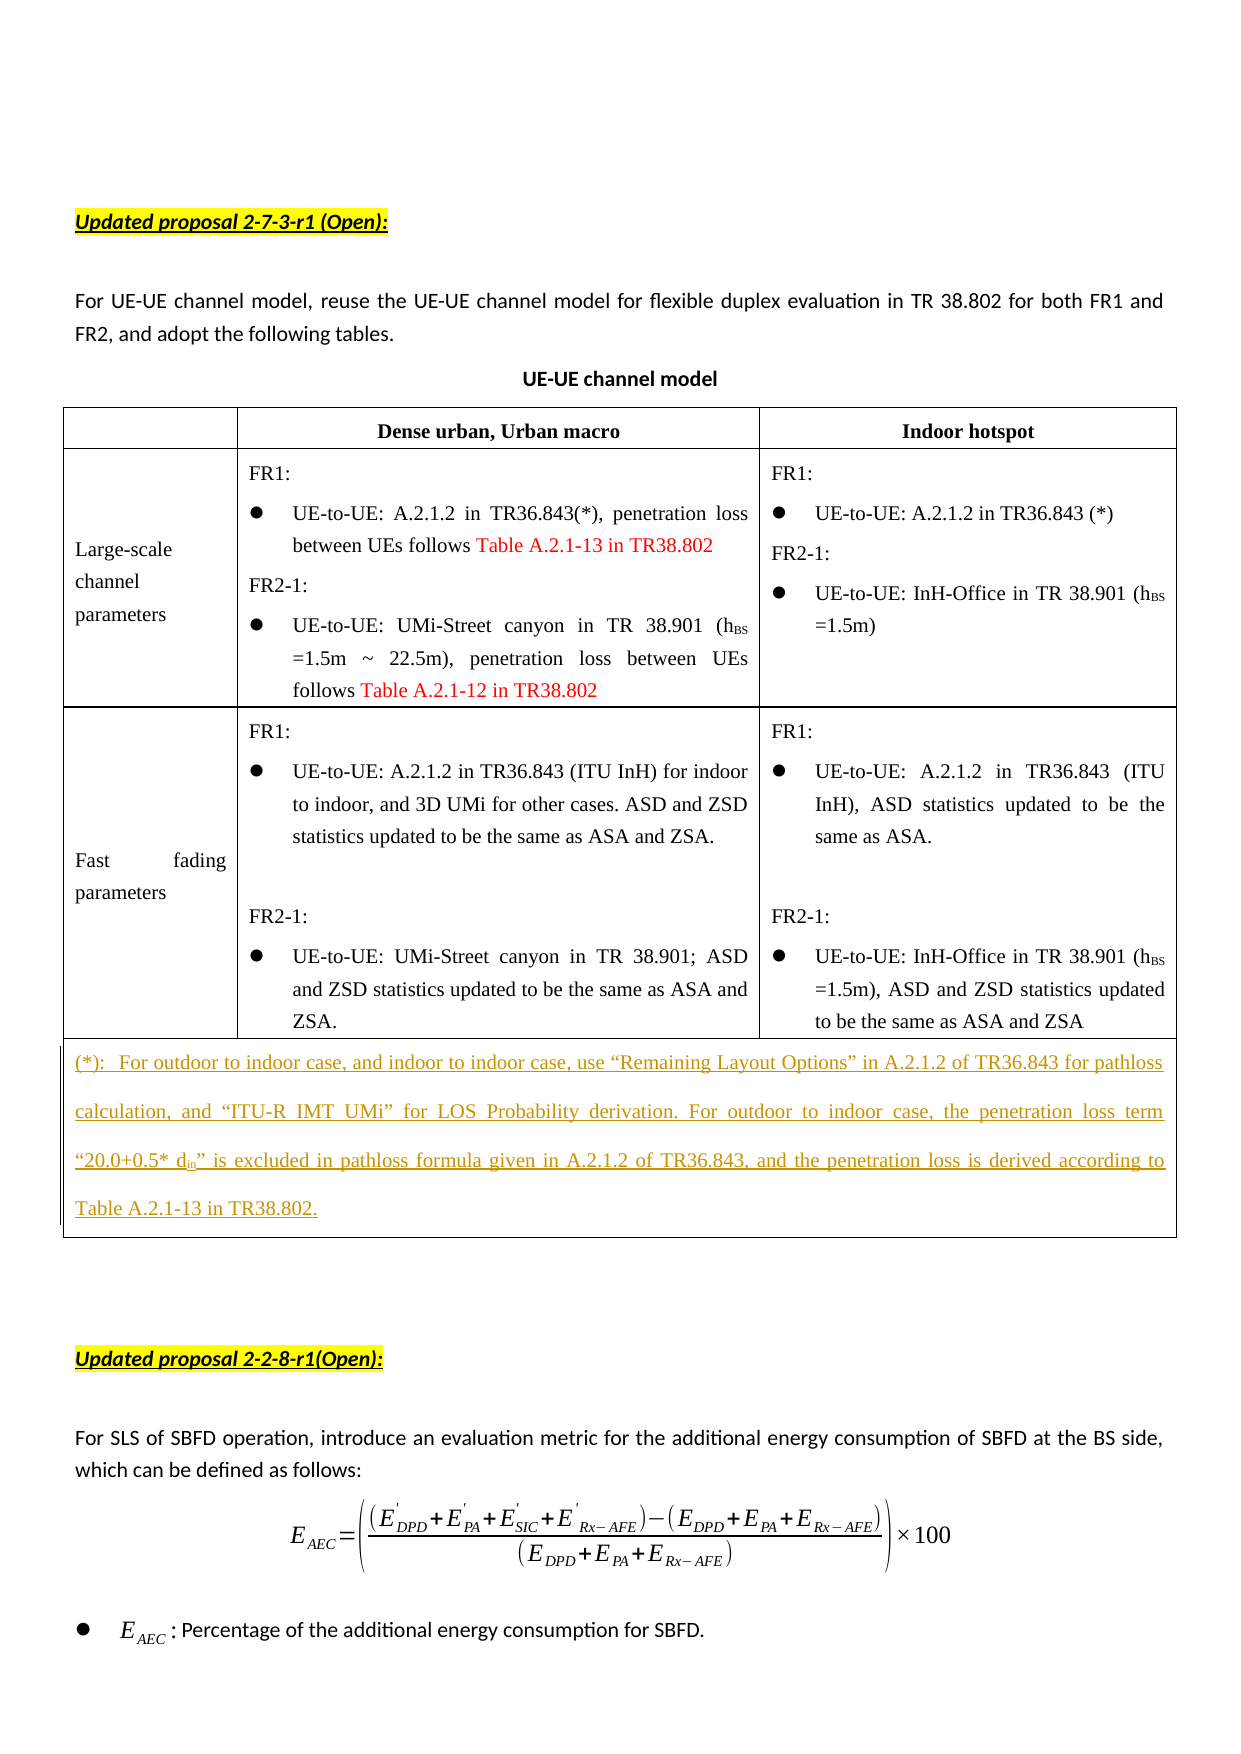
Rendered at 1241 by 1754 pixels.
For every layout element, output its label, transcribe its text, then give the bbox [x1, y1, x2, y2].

table_cell FR1: UE-to-UE: A.2.1.2 in TR36.843 (*) FR2-1: UE-to-UE: InH-Office in TR 38.901 (hBS =1.5m) [760, 449, 1176, 706]
list Percentage of the additional energy consumption for SBFD. [75, 1616, 1165, 1649]
table_header Dense urban, Urban macro [238, 408, 759, 448]
table_cell FR1: UE-to-UE: A.2.1.2 in TR36.843(*), penetration loss between UEs follows Table A.2.1-13 in TR38.802 FR2-1: UE-to-UE: UMi-Street canyon in TR 38.901 (hBS =1.5m ~ 22.5m), penetration loss between UEs follows Table A.2.1-12 in TR38.802 [238, 449, 759, 706]
text UE-UE channel model [75, 362, 1165, 394]
table_cell FR1: UE-to-UE: A.2.1.2 in TR36.843 (ITU InH) for indoor to indoor, and 3D UMi for other cases. ASD and ZSD statistics updated to be the same as ASA and ZSA. FR2-1: UE-to-UE: UMi-Street canyon in TR 38.901; ASD and ZSD statistics updated to be the same as ASA and ZSA. [238, 708, 759, 1037]
table_header Indoor hotspot [760, 408, 1176, 448]
text For UE-UE channel model, reuse the UE-UE channel model for flexible duplex evaluation in TR 38.802 for both FR1 and FR2, and adopt the following tables. [75, 284, 1165, 349]
table_cell Fast fading parameters [64, 708, 237, 1037]
table_header [64, 408, 237, 448]
table_cell FR1: UE-to-UE: A.2.1.2 in TR36.843 (ITU InH), ASD statistics updated to be the same as ASA. FR2-1: UE-to-UE: InH-Office in TR 38.901 (hBS =1.5m), ASD and ZSD statistics updated to be the same as ASA and ZSA [760, 708, 1176, 1037]
text For SLS of SBFD operation, introduce an evaluation metric for the additional energy consumption of SBFD at the BS side, which can be defined as follows: [75, 1421, 1165, 1486]
table_cell [64, 1039, 1176, 1237]
table_cell Large-scale channel parameters [64, 449, 237, 706]
subtitle Updated proposal 2-7-3-r1 (Open): [75, 205, 1165, 238]
subtitle Updated proposal 2-2-8-r1(Open): [75, 1342, 1165, 1375]
